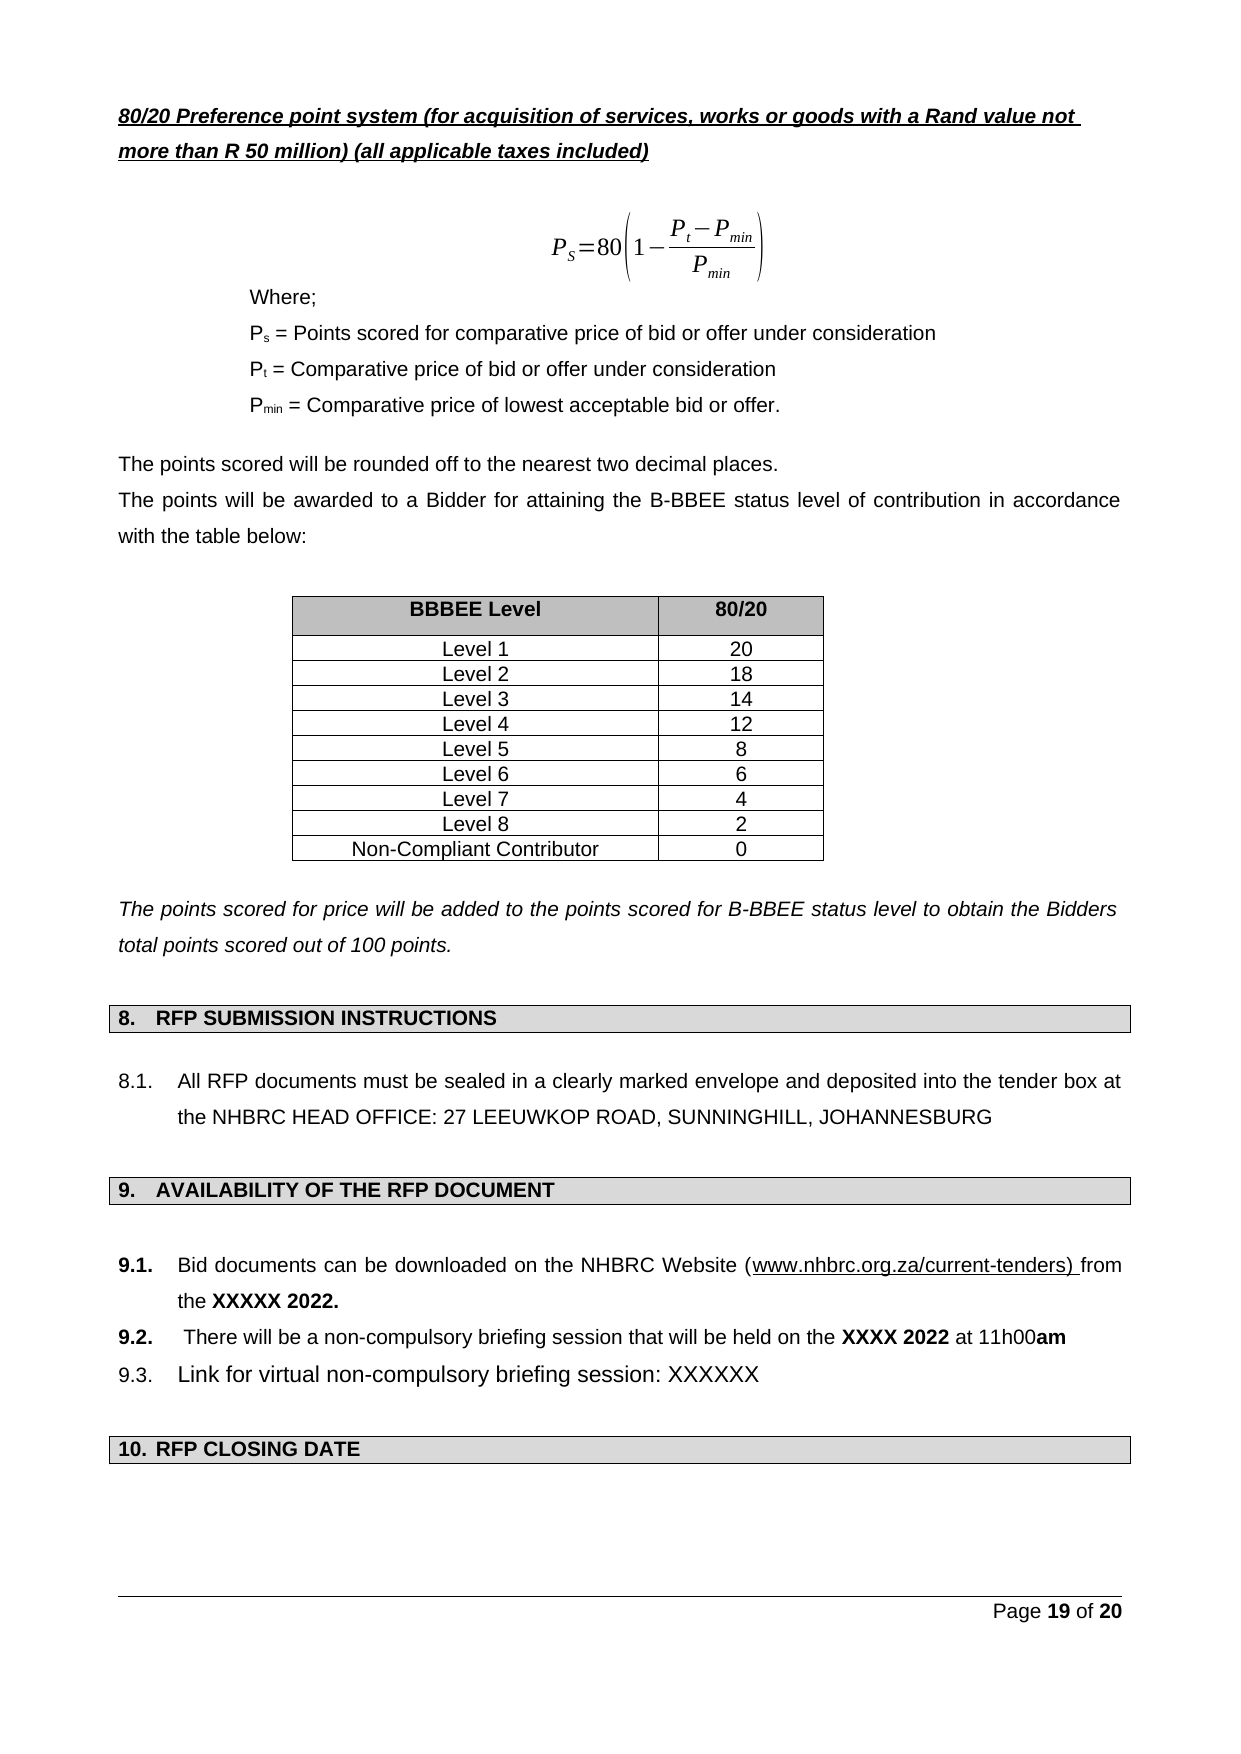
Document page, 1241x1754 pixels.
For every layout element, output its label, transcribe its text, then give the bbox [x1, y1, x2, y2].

text The points scored will be rounded off to the nearest two decimal places. [118, 452, 1122, 476]
table_cell 18 [659, 661, 823, 685]
table_cell Level 3 [293, 686, 658, 710]
text Pmin = Comparative price of lowest acceptable bid or offer. [249, 392, 1066, 416]
table_cell Level 6 [293, 761, 658, 785]
table_cell 14 [659, 686, 823, 710]
table_cell 6 [659, 761, 823, 785]
list RFP SUBMISSION INSTRUCTIONS [110, 1006, 1130, 1032]
table_cell Level 2 [293, 661, 658, 685]
list Link for virtual non-compulsory briefing session: XXXXXX [118, 1361, 1122, 1387]
table_cell 4 [659, 786, 823, 810]
table_cell Level 5 [293, 736, 658, 760]
table_cell 8 [659, 736, 823, 760]
table_cell 0 [659, 836, 823, 860]
list RFP CLOSING DATE [110, 1437, 1130, 1463]
text 80/20 Preference point system (for acquisition of services, works or goods with a Rand value not more than R 50 million) (all applicable taxes included) [118, 103, 1122, 163]
table_cell 2 [659, 811, 823, 835]
table_cell Level 1 [293, 636, 658, 660]
table_header BBBEE Level [293, 597, 658, 635]
list All RFP documents must be sealed in a clearly marked envelope and deposited into the tender box at the NHBRC HEAD OFFICE: 27 LEEUWKOP ROAD, SUNNINGHILL, JOHANNESBURG [118, 1069, 1122, 1129]
table_cell Level 4 [293, 711, 658, 735]
text The points will be awarded to a Bidder for attaining the B-BBEE status level of contribution in accordance with the table below: [118, 488, 1122, 548]
table_cell Non-Compliant Contributor [293, 836, 658, 860]
table_cell 12 [659, 711, 823, 735]
list Bid documents can be downloaded on the NHBRC Website (www.nhbrc.org.za/current-tenders) from the XXXXX 2022. [118, 1253, 1122, 1313]
table_header 80/20 [659, 597, 823, 635]
text Pt = Comparative price of bid or offer under consideration [249, 356, 1066, 380]
list There will be a non-compulsory briefing session that will be held on the XXXX 2022 at 11h00am [118, 1325, 1122, 1349]
table_cell Level 7 [293, 786, 658, 810]
table_cell Level 8 [293, 811, 658, 835]
text The points scored for price will be added to the points scored for B-BBEE status level to obtain the Bidders total points scored out of 100 points. [118, 897, 1122, 957]
table_cell 20 [659, 636, 823, 660]
text Ps = Points scored for comparative price of bid or offer under consideration [249, 321, 1066, 344]
list AVAILABILITY OF THE RFP DOCUMENT [110, 1178, 1130, 1204]
text Where; [249, 284, 1066, 308]
